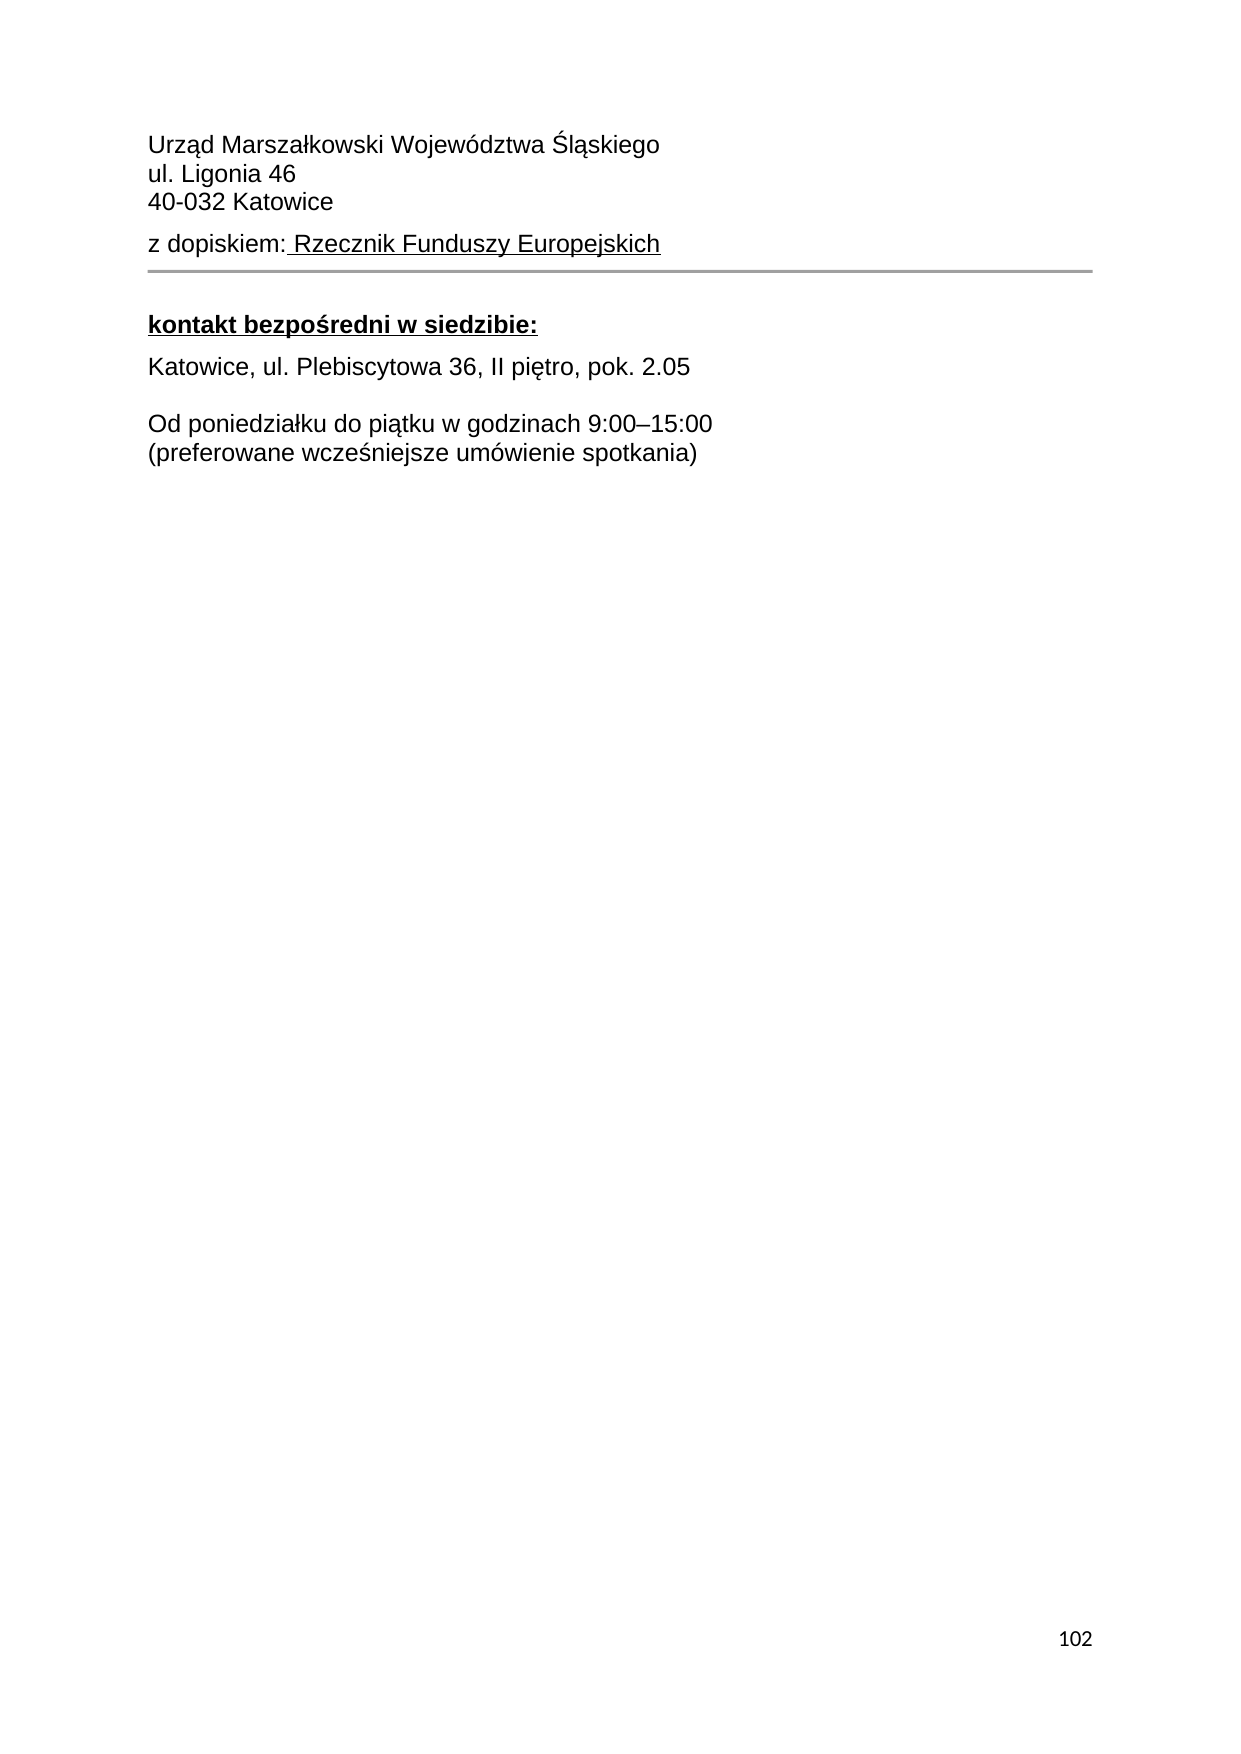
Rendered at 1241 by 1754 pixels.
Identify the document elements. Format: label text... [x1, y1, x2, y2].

text Katowice, ul. Plebiscytowa 36, II piętro, pok. 2.05 Od poniedziałku do piątku w godzinach 9:00–15:00 (preferowane wcześniejsze umówienie spotkania) [148, 352, 1093, 467]
text z dopiskiem: Rzecznik Funduszy Europejskich [148, 228, 1093, 257]
text Urząd Marszałkowski Województwa Śląskiego ul. Ligonia 46 40-032 Katowice [148, 130, 1093, 216]
text kontakt bezpośredni w siedzibie: [148, 310, 1093, 339]
